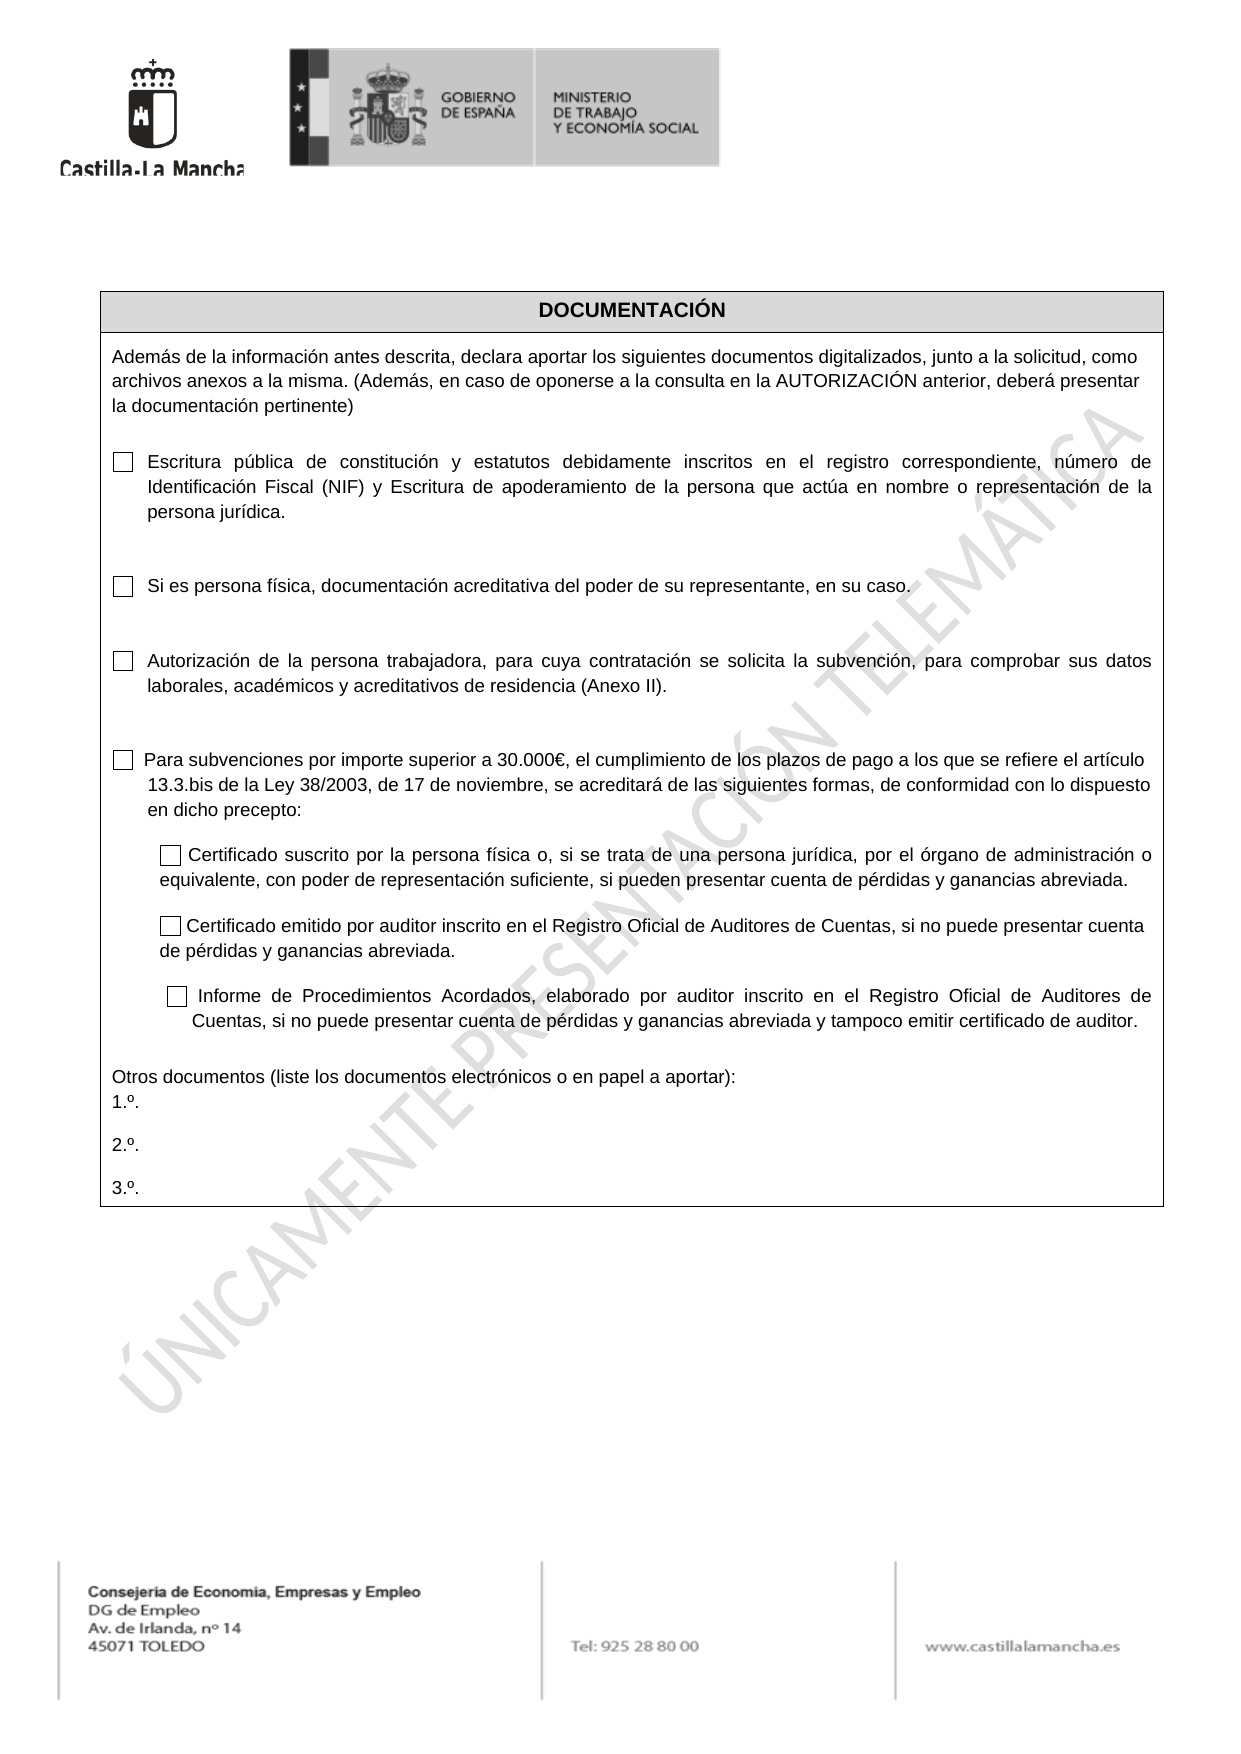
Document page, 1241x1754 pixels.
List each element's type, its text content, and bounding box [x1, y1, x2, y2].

table_header DOCUMENTACIÓN [101, 292, 1163, 332]
table_cell Además de la información antes descrita, declara aportar los siguientes documentos digitalizados, junto a la solicitud, como archivos anexos a la misma. (Además, en caso de oponerse a la consulta en la AUTORIZACIÓN anterior, deberá presentar la documentación pertinente) Escritura pública de constitución y estatutos debidamente inscritos en el registro correspondiente, número de Identificación Fiscal (NIF) y Escritura de apoderamiento de la persona que actúa en nombre o representación de la persona jurídica. Si es persona física, documentación acreditativa del poder de su representante, en su caso. Autorización de la persona trabajadora, para cuya contratación se solicita la subvención, para comprobar sus datos laborales, académicos y acreditativos de residencia (Anexo II). Para subvenciones por importe superior a 30.000€, el cumplimiento de los plazos de pago a los que se refiere el artículo 13.3.bis de la Ley 38/2003, de 17 de noviembre, se acreditará de las siguientes formas, de conformidad con lo dispuesto en dicho precepto: Certificado suscrito por la persona física o, si se trata de una persona jurídica, por el órgano de administración o equivalente, con poder de representación suficiente, si pueden presentar cuenta de pérdidas y ganancias abreviada. Certificado emitido por auditor inscrito en el Registro Oficial de Auditores de Cuentas, si no puede presentar cuenta de pérdidas y ganancias abreviada. Informe de Procedimientos Acordados, elaborado por auditor inscrito en el Registro Oficial de Auditores de Cuentas, si no puede presentar cuenta de pérdidas y ganancias abreviada y tampoco emitir certificado de auditor. Otros documentos (liste los documentos electrónicos o en papel a aportar): [101, 333, 1163, 1206]
